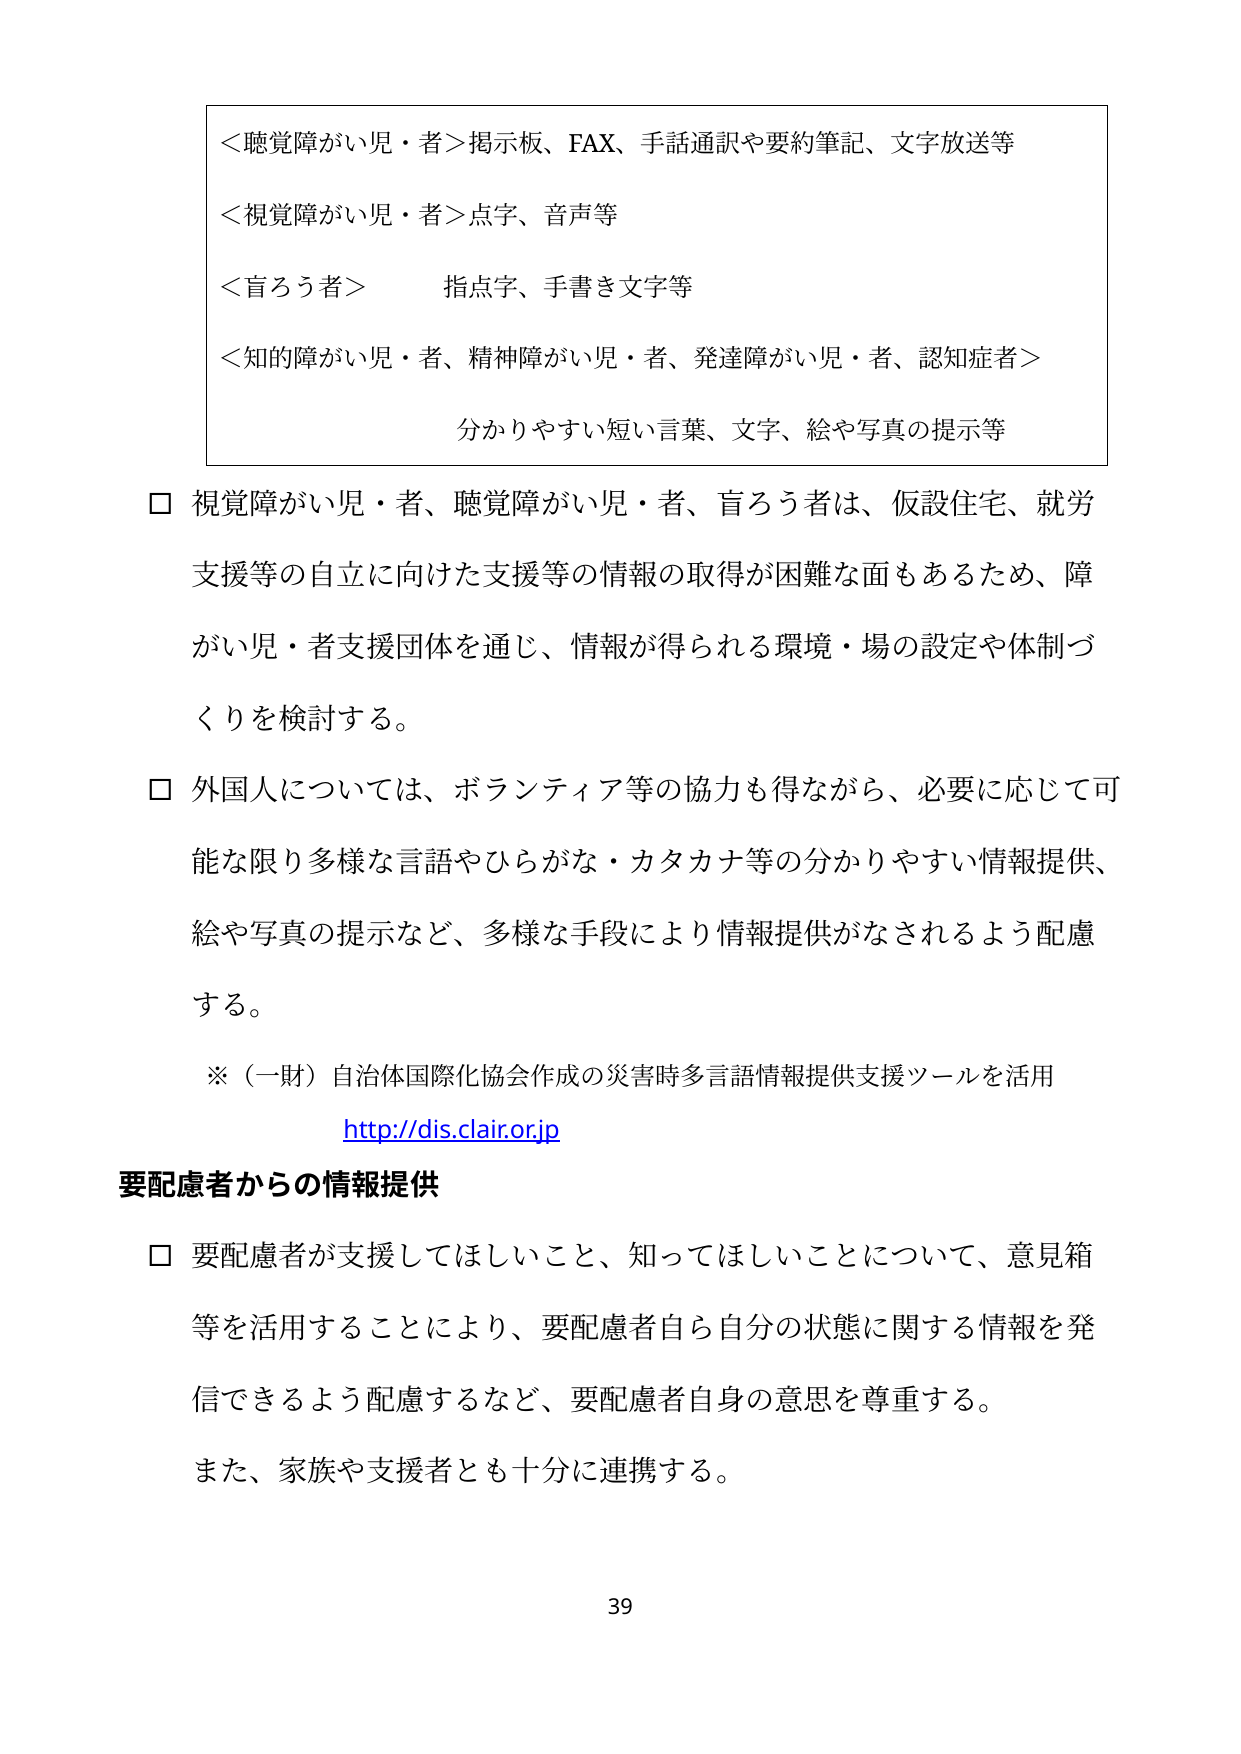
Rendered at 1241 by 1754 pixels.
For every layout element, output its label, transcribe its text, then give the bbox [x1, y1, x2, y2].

list 外国人については、ボランティア等の協力も得ながら、必要に応じて可能な限り多様な言語やひらがな・カタカナ等の分かりやすい情報提供、絵や写真の提示など、多様な手段により情報提供がなされるよう配慮する。 [147, 752, 1122, 1039]
list 要配慮者が支援してほしいこと、知ってほしいことについて、意見箱等を活用することにより、要配慮者自ら自分の状態に関する情報を発信できるよう配慮するなど、要配慮者自身の意思を尊重する。 [147, 1218, 1122, 1433]
list 視覚障がい児・者、聴覚障がい児・者、盲ろう者は、仮設住宅、就労支援等の自立に向けた支援等の情報の取得が困難な面もあるため、障がい児・者支援団体を通じ、情報が得られる環境・場の設定や体制づくりを検討する。 [147, 466, 1122, 752]
text ※（一財）自治体国際化協会作成の災害時多言語情報提供支援ツールを活用 [118, 1039, 1122, 1111]
text 要配慮者からの情報提供 [118, 1146, 1122, 1218]
table_header ＜聴覚障がい児・者＞掲示板、FAX、手話通訳や要約筆記、文字放送等 ＜視覚障がい児・者＞点字、音声等 ＜盲ろう者＞ 指点字、手書き文字等 ＜知的障がい児・者、精神障がい児・者、発達障がい児・者、認知症者＞ 分かりやすい短い言葉、文字、絵や写真の提示等 [207, 106, 1107, 464]
text http://dis.clair.or.jp [118, 1111, 1122, 1146]
list また、家族や支援者とも十分に連携する。 [191, 1433, 1122, 1505]
